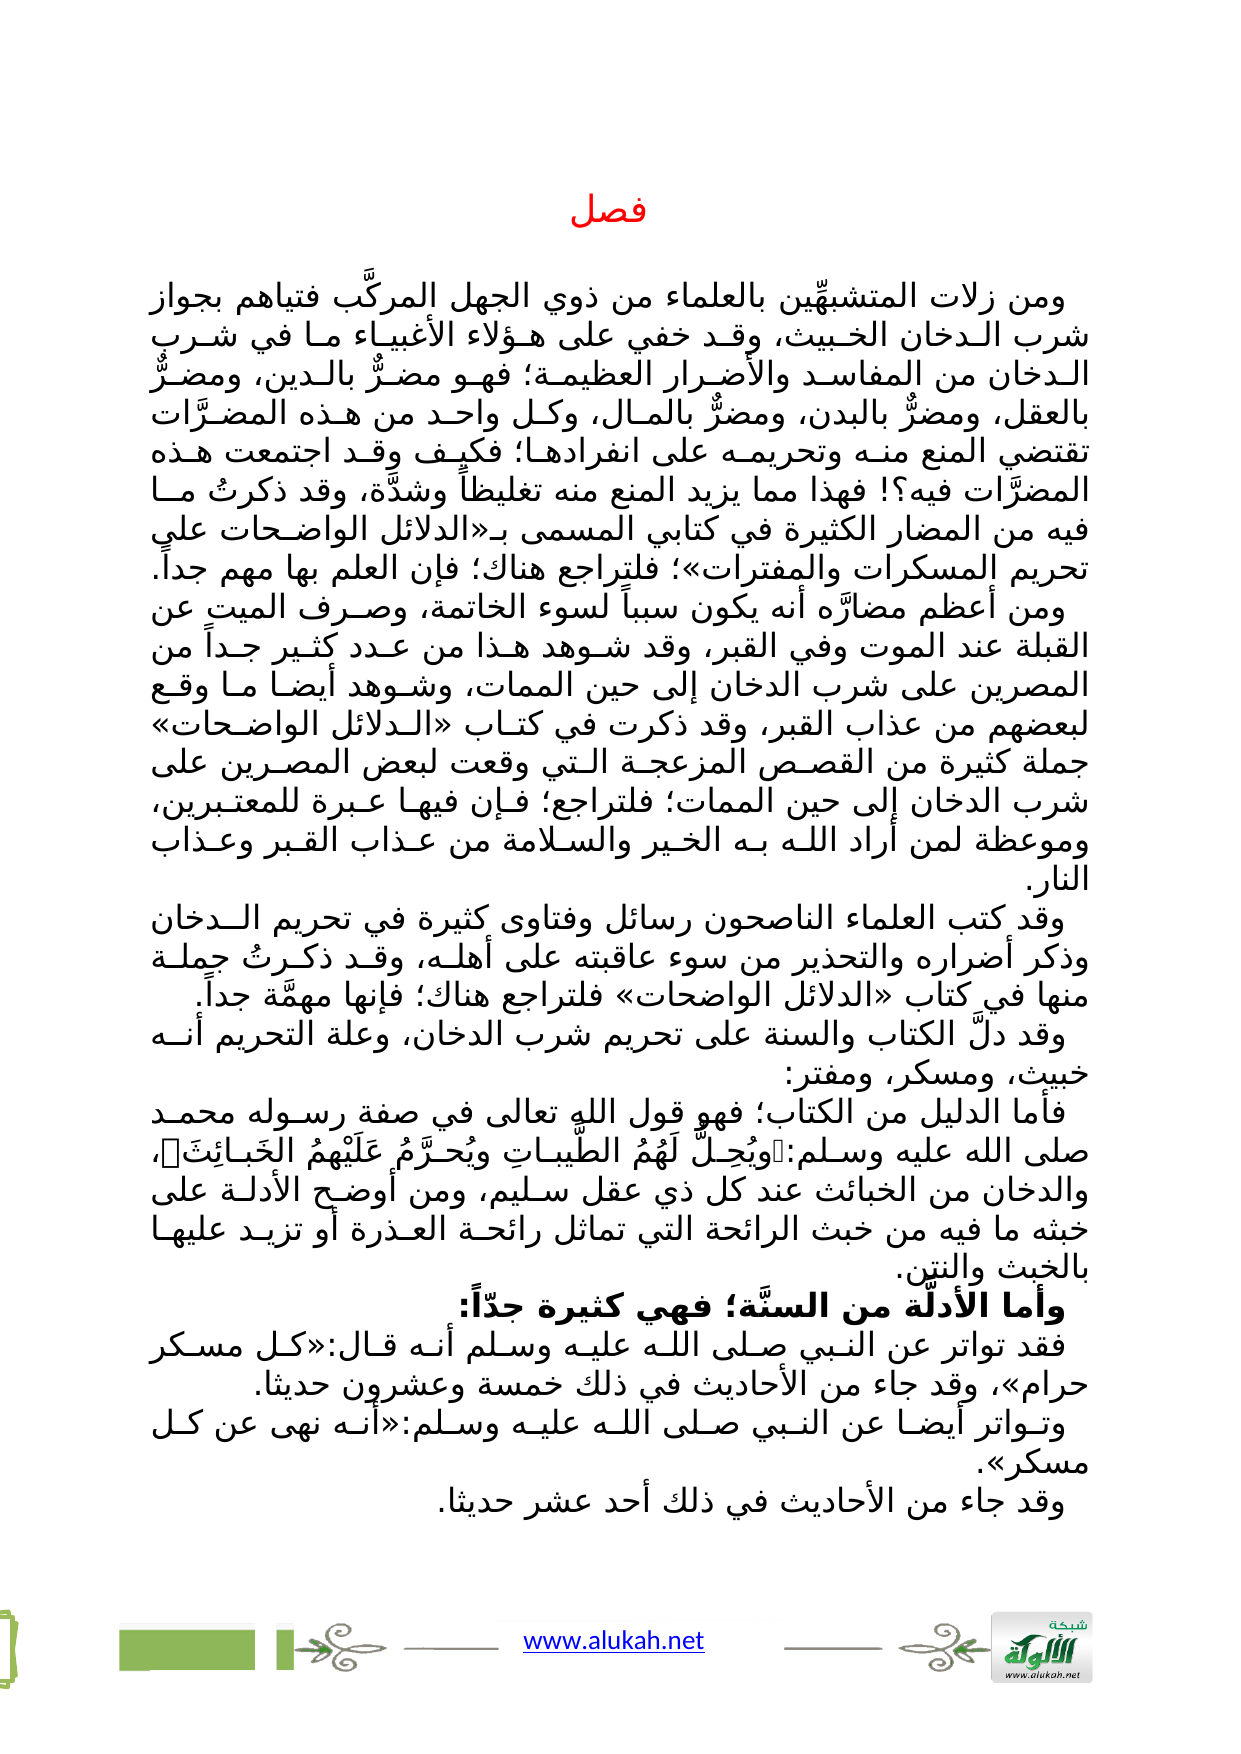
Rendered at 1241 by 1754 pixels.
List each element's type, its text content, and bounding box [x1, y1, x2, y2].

text وأما الأدلَّة من السنَّة؛ فهي كثيرة جدّاً: [150, 1287, 1090, 1326]
text وتواتر أيضا عن النبي صلى الله عليه وسلم:«أنه نهى عن كل مسكر». [150, 1403, 1090, 1481]
picture [117, 1608, 1093, 1690]
text فصل [150, 187, 1090, 231]
text فقد تواتر عن النبي صلى الله عليه وسلم أنه قال:«كل مسكر حرام»، وقد جاء من الأحاديث في ذلك خمسة وعشرون حديثا. [150, 1326, 1090, 1403]
text ومن أعظم مضارَّه أنه يكون سبباً لسوء الخاتمة، وصرف الميت عن القبلة عند الموت وفي القبر، وقد شوهد هذا من عدد كثير جداً من المصرين على شرب الدخان إلى حين الممات، وشوهد أيضا ما وقع لبعضهم من عذاب القبر، وقد ذكرت في كتاب «الدلائل الواضحات» جملة كثيرة من القصص المزعجة التي وقعت لبعض المصرين على شرب الدخان إلى حين الممات؛ فلتراجع؛ فإن فيها عبرة للمعتبرين، وموعظة لمن أراد الله به الخير والسلامة من عذاب القبر وعذاب النار. [150, 587, 1090, 898]
text فأما الدليل من الكتاب؛ فهو قول الله تعالى في صفة رسوله محمد صلى الله عليه وسلم:ويُحِلُّ لَهُمُ الطَّيباتِ ويُحرَّمُ عَلَيْهمُ الخَبائِثَ، والدخان من الخبائث عند كل ذي عقل سليم، ومن أوضح الأدلة على خبثه ما فيه من خبث الرائحة التي تماثل رائحة العذرة أو تزيد عليها بالخبث والنتن. [150, 1092, 1090, 1287]
text وقد كتب العلماء الناصحون رسائل وفتاوى كثيرة في تحريم الدخان وذكر أضراره والتحذير من سوء عاقبته على أهله، وقد ذكرتُ جملة منها في كتاب «الدلائل الواضحات» فلتراجع هناك؛ فإنها مهمَّة جداً. [150, 898, 1090, 1015]
text وقد دلَّ الكتاب والسنة على تحريم شرب الدخان، وعلة التحريم أنه خبيث، ومسكر، ومفتر: [150, 1015, 1090, 1092]
text ومن زلات المتشبهِّين بالعلماء من ذوي الجهل المركَّب فتياهم بجواز شرب الدخان الخبيث، وقد خفي على هؤلاء الأغبياء ما في شرب الدخان من المفاسد والأضرار العظيمة؛ فهو مضرٌّ بالدين، ومضرٌّ بالعقل، ومضرٌّ بالبدن، ومضرٌّ بالمال، وكل واحد من هذه المضرَّات تقتضي المنع منه وتحريمه على انفرادها؛ فكيف وقد اجتمعت هذه المضرَّات فيه؟! فهذا مما يزيد المنع منه تغليظاً وشدَّة، وقد ذكرتُ ما فيه من المضار الكثيرة في كتابي المسمى بـ«الدلائل الواضحات على تحريم المسكرات والمفترات»؛ فلتراجع هناك؛ فإن العلم بها مهم جداً. [150, 277, 1090, 587]
text وقد جاء من الأحاديث في ذلك أحد عشر حديثا. [150, 1481, 1090, 1520]
